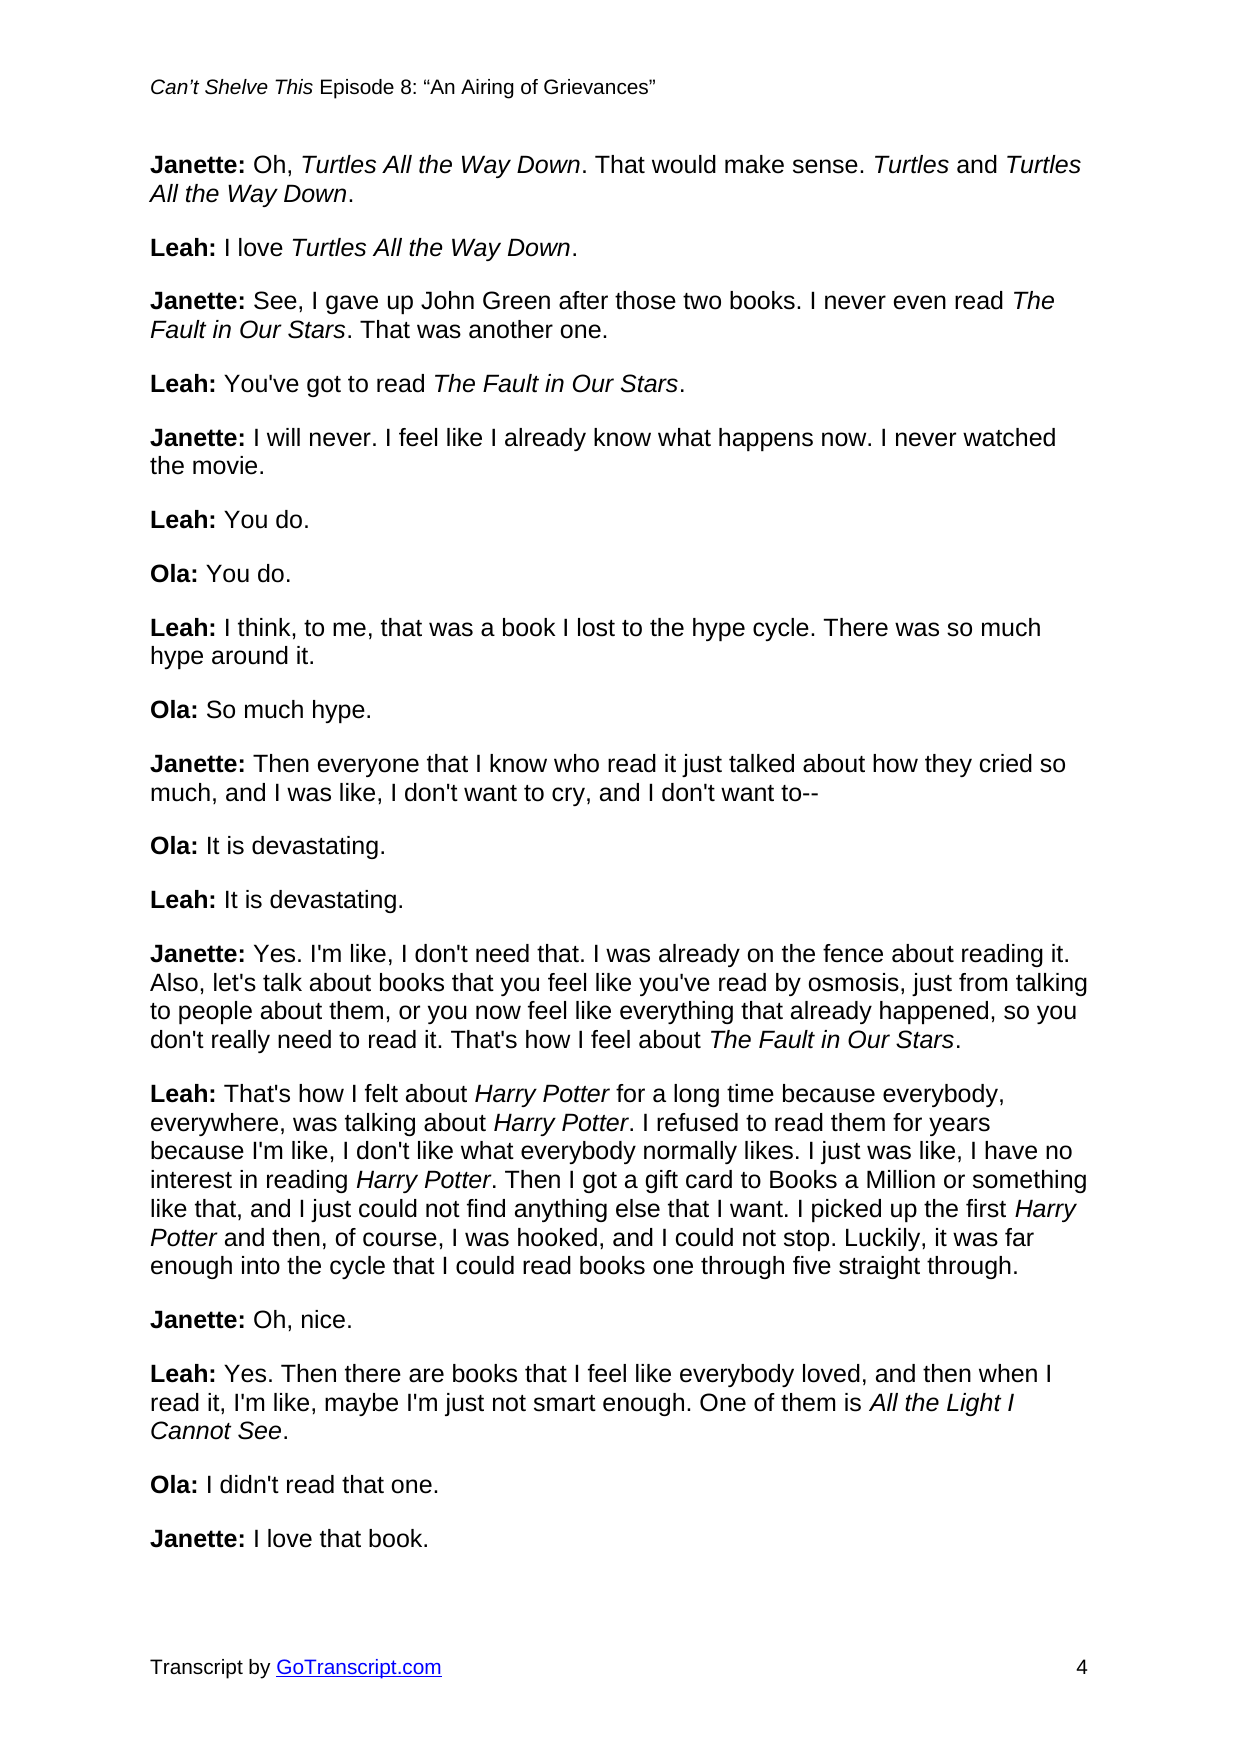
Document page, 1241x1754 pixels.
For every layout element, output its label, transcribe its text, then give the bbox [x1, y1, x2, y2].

text Leah: That's how I felt about Harry Potter for a long time because everybody, everywhere, was talking about Harry Potter. I refused to read them for years because I'm like, I don't like what everybody normally likes. I just was like, I have no interest in reading Harry Potter. Then I got a gift card to Books a Million or something like that, and I just could not find anything else that I want. I picked up the first Harry Potter and then, of course, I was hooked, and I could not stop. Luckily, it was far enough into the cycle that I could read books one through five straight through. [150, 1079, 1090, 1280]
text Ola: You do. [150, 559, 1090, 587]
text Leah: You've got to read The Fault in Our Stars. [150, 369, 1090, 397]
text Leah: You do. [150, 505, 1090, 534]
text Ola: I didn't read that one. [150, 1470, 1090, 1499]
text Leah: I love Turtles All the Way Down. [150, 232, 1090, 261]
text Janette: See, I gave up John Green after those two books. I never even read The Fault in Our Stars. That was another one. [150, 286, 1090, 344]
text Janette: I will never. I feel like I already know what happens now. I never watched the movie. [150, 422, 1090, 480]
text Ola: It is devastating. [150, 831, 1090, 860]
text Leah: Yes. Then there are books that I feel like everybody loved, and then when I read it, I'm like, maybe I'm just not smart enough. One of them is All the Light I Cannot See. [150, 1359, 1090, 1445]
text Janette: Yes. I'm like, I don't need that. I was already on the fence about reading it. Also, let's talk about books that you feel like you've read by osmosis, just from talking to people about them, or you now feel like everything that already happened, so you don't really need to read it. That's how I feel about The Fault in Our Stars. [150, 939, 1090, 1054]
text Janette: Oh, nice. [150, 1305, 1090, 1334]
text Ola: So much hype. [150, 695, 1090, 724]
text Janette: I love that book. [150, 1524, 1090, 1552]
text Janette: Then everyone that I know who read it just talked about how they cried so much, and I was like, I don't want to cry, and I don't want to-- [150, 749, 1090, 806]
text Leah: I think, to me, that was a book I lost to the hype cycle. There was so much hype around it. [150, 612, 1090, 670]
text Janette: Oh, Turtles All the Way Down. That would make sense. Turtles and Turtles All the Way Down. [150, 150, 1090, 207]
text Leah: It is devastating. [150, 885, 1090, 914]
